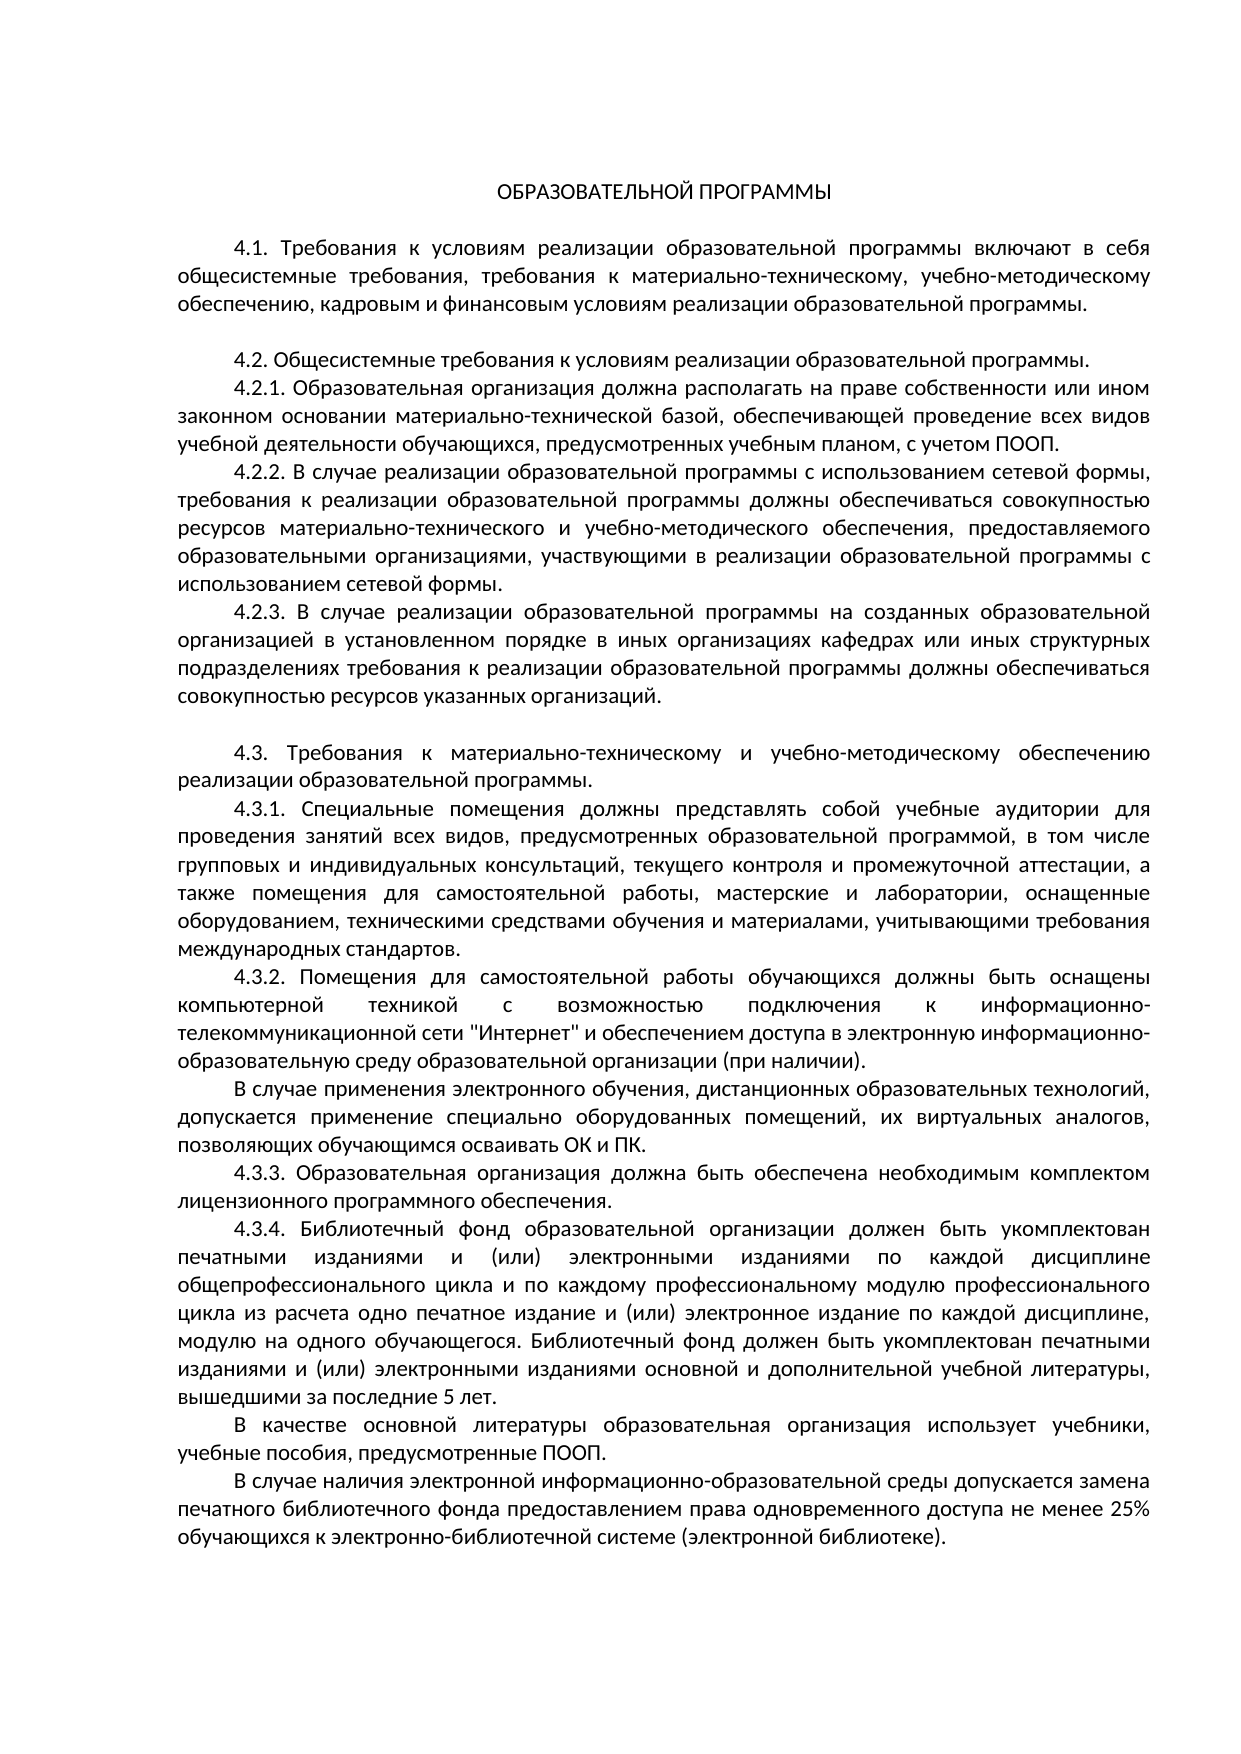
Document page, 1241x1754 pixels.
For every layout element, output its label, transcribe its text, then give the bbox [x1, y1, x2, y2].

text 4.3. Требования к материально-техническому и учебно-методическому обеспечению реализации образовательной программы. [177, 738, 1152, 794]
text ОБРАЗОВАТЕЛЬНОЙ ПРОГРАММЫ [177, 177, 1152, 205]
text 4.3.1. Специальные помещения должны представлять собой учебные аудитории для проведения занятий всех видов, предусмотренных образовательной программой, в том числе групповых и индивидуальных консультаций, текущего контроля и промежуточной аттестации, а также помещения для самостоятельной работы, мастерские и лаборатории, оснащенные оборудованием, техническими средствами обучения и материалами, учитывающими требования международных стандартов. [177, 794, 1152, 962]
text 4.2. Общесистемные требования к условиям реализации образовательной программы. [177, 345, 1152, 373]
text 4.1. Требования к условиям реализации образовательной программы включают в себя общесистемные требования, требования к материально-техническому, учебно-методическому обеспечению, кадровым и финансовым условиям реализации образовательной программы. [177, 233, 1152, 317]
text 4.3.2. Помещения для самостоятельной работы обучающихся должны быть оснащены компьютерной техникой с возможностью подключения к информационно-телекоммуникационной сети "Интернет" и обеспечением доступа в электронную информационно-образовательную среду образовательной организации (при наличии). [177, 962, 1152, 1074]
text 4.2.2. В случае реализации образовательной программы с использованием сетевой формы, требования к реализации образовательной программы должны обеспечиваться совокупностью ресурсов материально-технического и учебно-методического обеспечения, предоставляемого образовательными организациями, участвующими в реализации образовательной программы с использованием сетевой формы. [177, 457, 1152, 597]
text В качестве основной литературы образовательная организация использует учебники, учебные пособия, предусмотренные ПООП. [177, 1410, 1152, 1466]
text 4.2.1. Образовательная организация должна располагать на праве собственности или ином законном основании материально-технической базой, обеспечивающей проведение всех видов учебной деятельности обучающихся, предусмотренных учебным планом, с учетом ПООП. [177, 373, 1152, 457]
text 4.3.4. Библиотечный фонд образовательной организации должен быть укомплектован печатными изданиями и (или) электронными изданиями по каждой дисциплине общепрофессионального цикла и по каждому профессиональному модулю профессионального цикла из расчета одно печатное издание и (или) электронное издание по каждой дисциплине, модулю на одного обучающегося. Библиотечный фонд должен быть укомплектован печатными изданиями и (или) электронными изданиями основной и дополнительной учебной литературы, вышедшими за последние 5 лет. [177, 1214, 1152, 1410]
text В случае наличия электронной информационно-образовательной среды допускается замена печатного библиотечного фонда предоставлением права одновременного доступа не менее 25% обучающихся к электронно-библиотечной системе (электронной библиотеке). [177, 1466, 1152, 1550]
text 4.3.3. Образовательная организация должна быть обеспечена необходимым комплектом лицензионного программного обеспечения. [177, 1158, 1152, 1214]
text В случае применения электронного обучения, дистанционных образовательных технологий, допускается применение специально оборудованных помещений, их виртуальных аналогов, позволяющих обучающимся осваивать ОК и ПК. [177, 1074, 1152, 1158]
text 4.2.3. В случае реализации образовательной программы на созданных образовательной организацией в установленном порядке в иных организациях кафедрах или иных структурных подразделениях требования к реализации образовательной программы должны обеспечиваться совокупностью ресурсов указанных организаций. [177, 597, 1152, 709]
